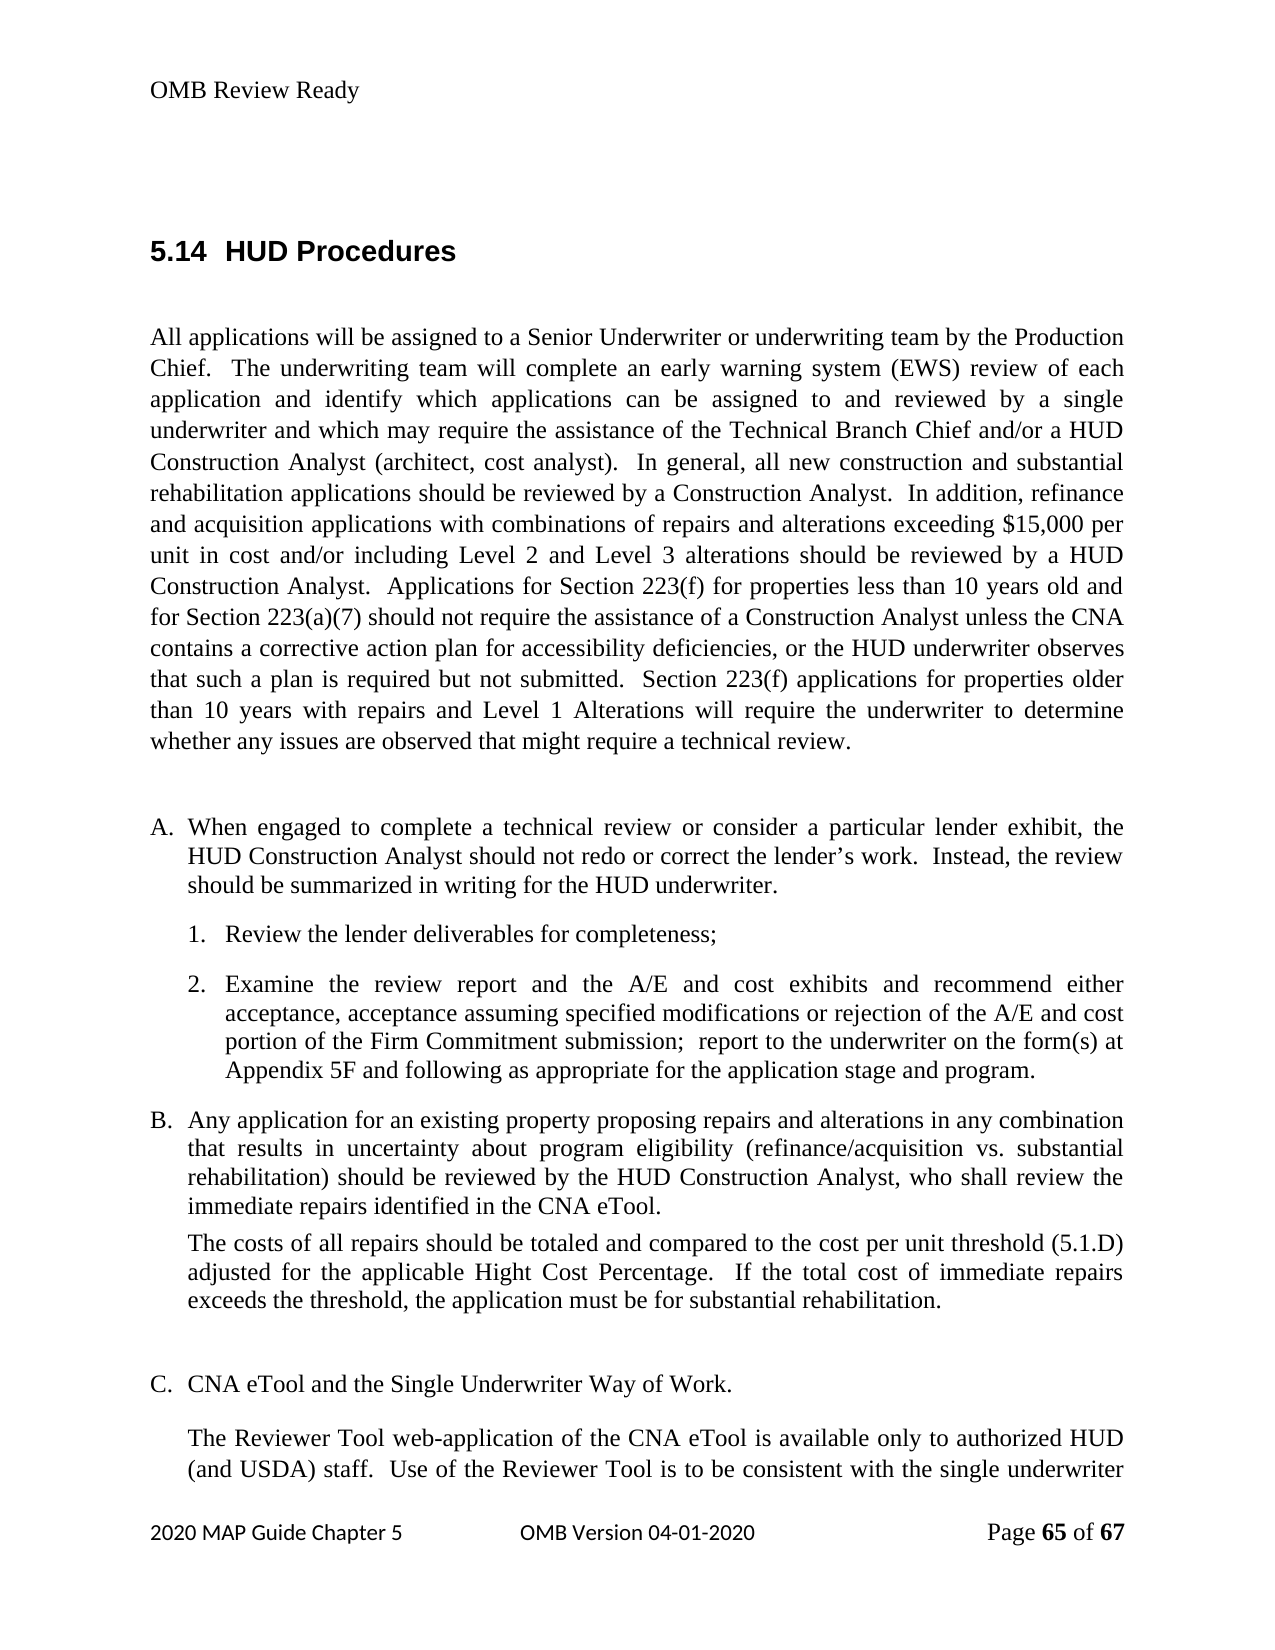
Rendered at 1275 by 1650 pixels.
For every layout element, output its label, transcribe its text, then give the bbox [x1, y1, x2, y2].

text All applications will be assigned to a Senior Underwriter or underwriting team by the Production Chief. The underwriting team will complete an early warning system (EWS) review of each application and identify which applications can be assigned to and reviewed by a single underwriter and which may require the assistance of the Technical Branch Chief and/or a HUD Construction Analyst (architect, cost analyst). In general, all new construction and substantial rehabilitation applications should be reviewed by a Construction Analyst. In addition, refinance and acquisition applications with combinations of repairs and alterations exceeding $15,000 per unit in cost and/or including Level 2 and Level 3 alterations should be reviewed by a HUD Construction Analyst. Applications for Section 223(f) for properties less than 10 years old and for Section 223(a)(7) should not require the assistance of a Construction Analyst unless the CNA contains a corrective action plan for accessibility deficiencies, or the HUD underwriter observes that such a plan is required but not submitted. Section 223(f) applications for properties older than 10 years with repairs and Level 1 Alterations will require the underwriter to determine whether any issues are observed that might require a technical review. [150, 322, 1125, 755]
list Examine the review report and the A/E and cost exhibits and recommend either acceptance, acceptance assuming specified modifications or rejection of the A/E and cost portion of the Firm Commitment submission; report to the underwriter on the form(s) at Appendix 5F and following as appropriate for the application stage and program. [187, 969, 1125, 1084]
text CNA eTool and the Single Underwriter Way of Work. [150, 1369, 1125, 1398]
list The costs of all repairs should be totaled and compared to the cost per unit threshold (5.1.D) adjusted for the applicable Hight Cost Percentage. If the total cost of immediate repairs exceeds the threshold, the application must be for substantial rehabilitation. [187, 1228, 1125, 1314]
list When engaged to complete a technical review or consider a particular lender exhibit, the HUD Construction Analyst should not redo or correct the lender’s work. Instead, the review should be summarized in writing for the HUD underwriter. [150, 812, 1125, 898]
text Any application for an existing property proposing repairs and alterations in any combination that results in uncertainty about program eligibility (refinance/acquisition vs. substantial rehabilitation) should be reviewed by the HUD Construction Analyst, who shall review the immediate repairs identified in the CNA eTool. [150, 1105, 1125, 1220]
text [150, 1423, 1125, 1483]
list Review the lender deliverables for completeness; [187, 919, 1125, 948]
text 5.14 HUD Procedures [150, 234, 1125, 267]
